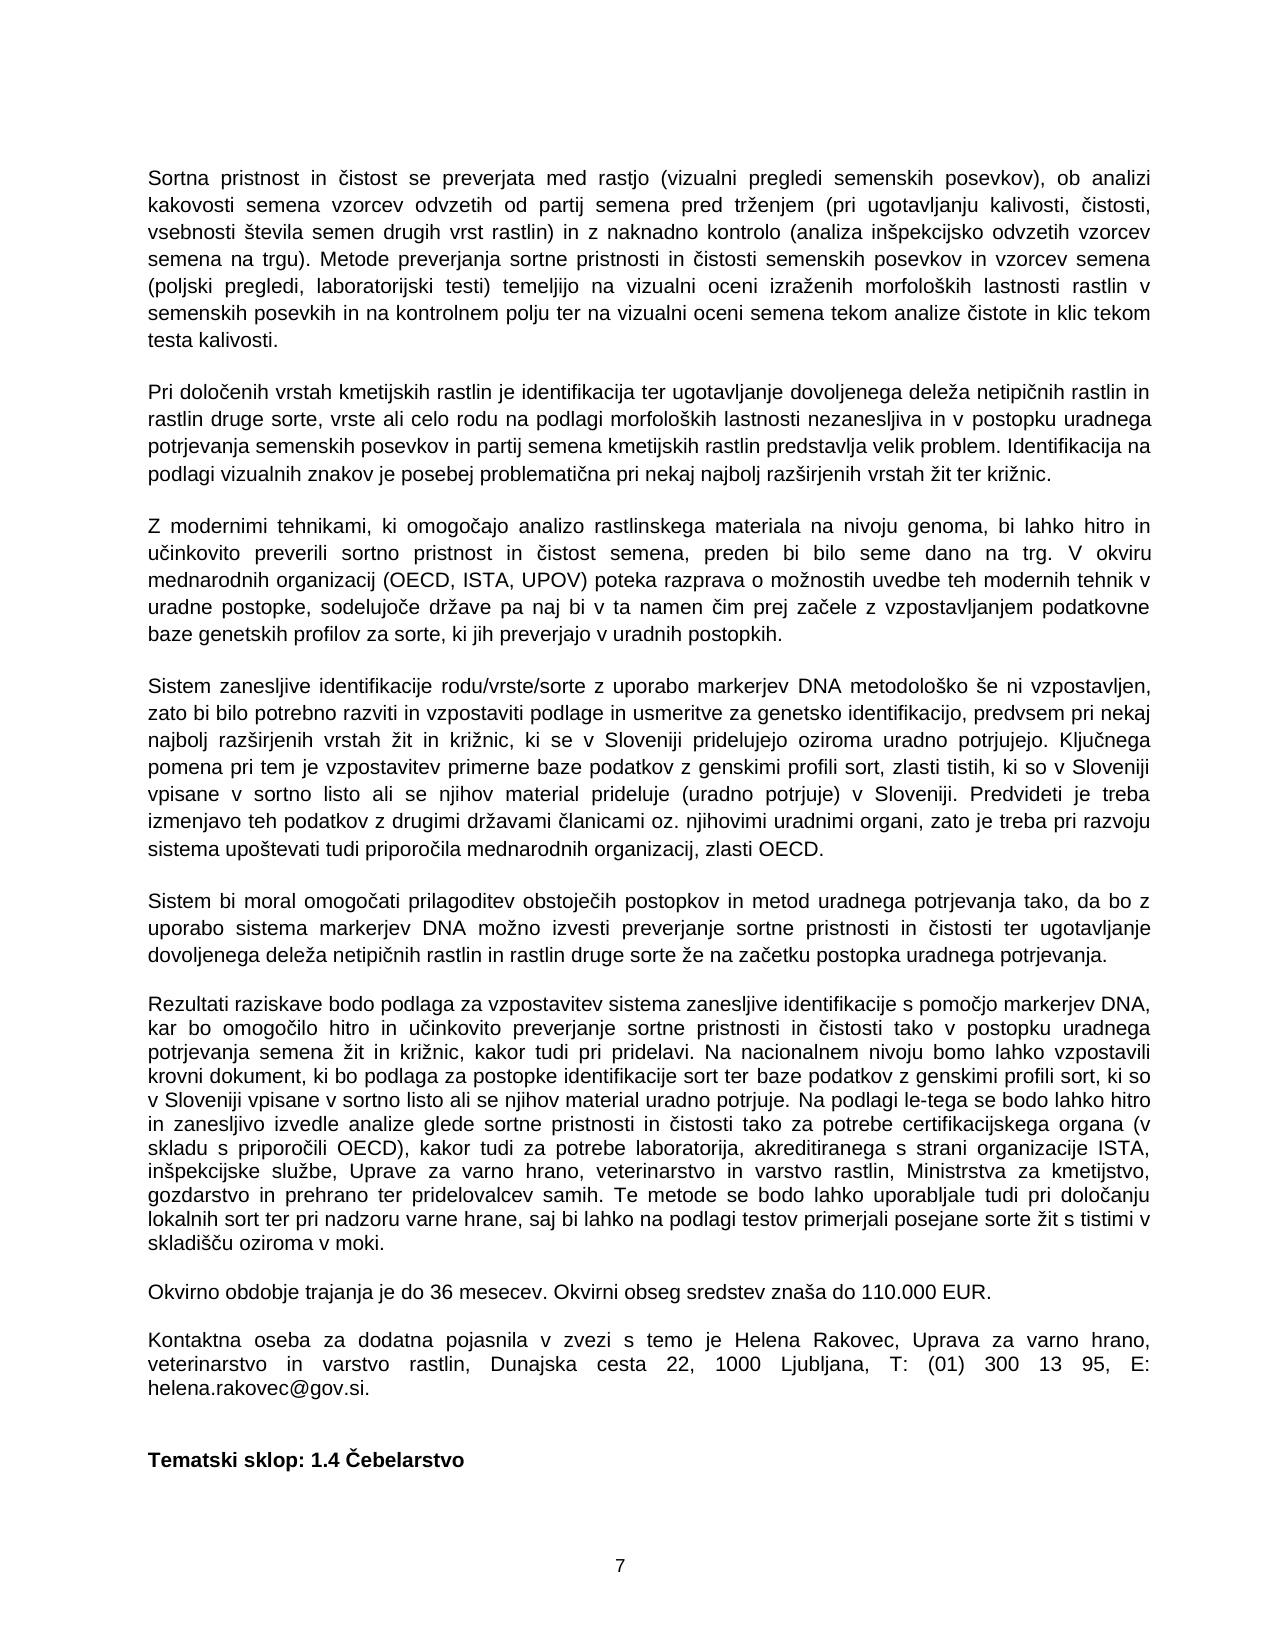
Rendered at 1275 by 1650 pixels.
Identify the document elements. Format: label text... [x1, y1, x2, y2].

text Sistem bi moral omogočati prilagoditev obstoječih postopkov in metod uradnega potrjevanja tako, da bo z uporabo sistema markerjev DNA možno izvesti preverjanje sortne pristnosti in čistosti ter ugotavljanje dovoljenega deleža netipičnih rastlin in rastlin druge sorte že na začetku postopka uradnega potrjevanja. [148, 885, 1152, 967]
text Sistem zanesljive identifikacije rodu/vrste/sorte z uporabo markerjev DNA metodološko še ni vzpostavljen, zato bi bilo potrebno razviti in vzpostaviti podlage in usmeritve za genetsko identifikacijo, predvsem pri nekaj najbolj razširjenih vrstah žit in križnic, ki se v Sloveniji pridelujejo oziroma uradno potrjujejo. Ključnega pomena pri tem je vzpostavitev primerne baze podatkov z genskimi profili sort, zlasti tistih, ki so v Sloveniji vpisane v sortno listo ali se njihov material prideluje (uradno potrjuje) v Sloveniji. Predvideti je treba izmenjavo teh podatkov z drugimi državami članicami oz. njihovimi uradnimi organi, zato je treba pri razvoju sistema upoštevati tudi priporočila mednarodnih organizacij, zlasti OECD. [148, 671, 1152, 860]
text Rezultati raziskave bodo podlaga za vzpostavitev sistema zanesljive identifikacije s pomočjo markerjev DNA, kar bo omogočilo hitro in učinkovito preverjanje sortne pristnosti in čistosti tako v postopku uradnega potrjevanja semena žit in križnic, kakor tudi pri pridelavi. Na nacionalnem nivoju bomo lahko vzpostavili krovni dokument, ki bo podlaga za postopke identifikacije sort ter baze podatkov z genskimi profili sort, ki so v Sloveniji vpisane v sortno listo ali se njihov material uradno potrjuje. Na podlagi le-tega se bodo lahko hitro in zanesljivo izvedle analize glede sortne pristnosti in čistosti tako za potrebe certifikacijskega organa (v skladu s priporočili OECD), kakor tudi za potrebe laboratorija, akreditiranega s strani organizacije ISTA, inšpekcijske službe, Uprave za varno hrano, veterinarstvo in varstvo rastlin, Ministrstva za kmetijstvo, gozdarstvo in prehrano ter pridelovalcev samih. Te metode se bodo lahko uporabljale tudi pri določanju lokalnih sort ter pri nadzoru varne hrane, saj bi lahko na podlagi testov primerjali posejane sorte žit s tistimi v skladišču oziroma v moki. [148, 992, 1152, 1255]
text Pri določenih vrstah kmetijskih rastlin je identifikacija ter ugotavljanje dovoljenega deleža netipičnih rastlin in rastlin druge sorte, vrste ali celo rodu na podlagi morfoloških lastnosti nezanesljiva in v postopku uradnega potrjevanja semenskih posevkov in partij semena kmetijskih rastlin predstavlja velik problem. Identifikacija na podlagi vizualnih znakov je posebej problematična pri nekaj najbolj razširjenih vrstah žit ter križnic. [148, 377, 1152, 485]
text Kontaktna oseba za dodatna pojasnila v zvezi s temo je Helena Rakovec, Uprava za varno hrano, veterinarstvo in varstvo rastlin, Dunajska cesta 22, 1000 Ljubljana, T: (01) 300 13 95, E: helena.rakovec@gov.si. [148, 1328, 1152, 1400]
text Tematski sklop: 1.4 Čebelarstvo [148, 1448, 1152, 1472]
text Sortna pristnost in čistost se preverjata med rastjo (vizualni pregledi semenskih posevkov), ob analizi kakovosti semena vzorcev odvzetih od partij semena pred trženjem (pri ugotavljanju kalivosti, čistosti, vsebnosti števila semen drugih vrst rastlin) in z naknadno kontrolo (analiza inšpekcijsko odvzetih vzorcev semena na trgu). Metode preverjanja sortne pristnosti in čistosti semenskih posevkov in vzorcev semena (poljski pregledi, laboratorijski testi) temeljijo na vizualni oceni izraženih morfoloških lastnosti rastlin v semenskih posevkih in na kontrolnem polju ter na vizualni oceni semena tekom analize čistote in klic tekom testa kalivosti. [148, 162, 1152, 352]
text Z modernimi tehnikami, ki omogočajo analizo rastlinskega materiala na nivoju genoma, bi lahko hitro in učinkovito preverili sortno pristnost in čistost semena, preden bi bilo seme dano na trg. V okviru mednarodnih organizacij (OECD, ISTA, UPOV) poteka razprava o možnostih uvedbe teh modernih tehnik v uradne postopke, sodelujoče države pa naj bi v ta namen čim prej začele z vzpostavljanjem podatkovne baze genetskih profilov za sorte, ki jih preverjajo v uradnih postopkih. [148, 510, 1152, 646]
text Okvirno obdobje trajanja je do 36 mesecev. Okvirni obseg sredstev znaša do 110.000 EUR. [148, 1280, 1152, 1304]
